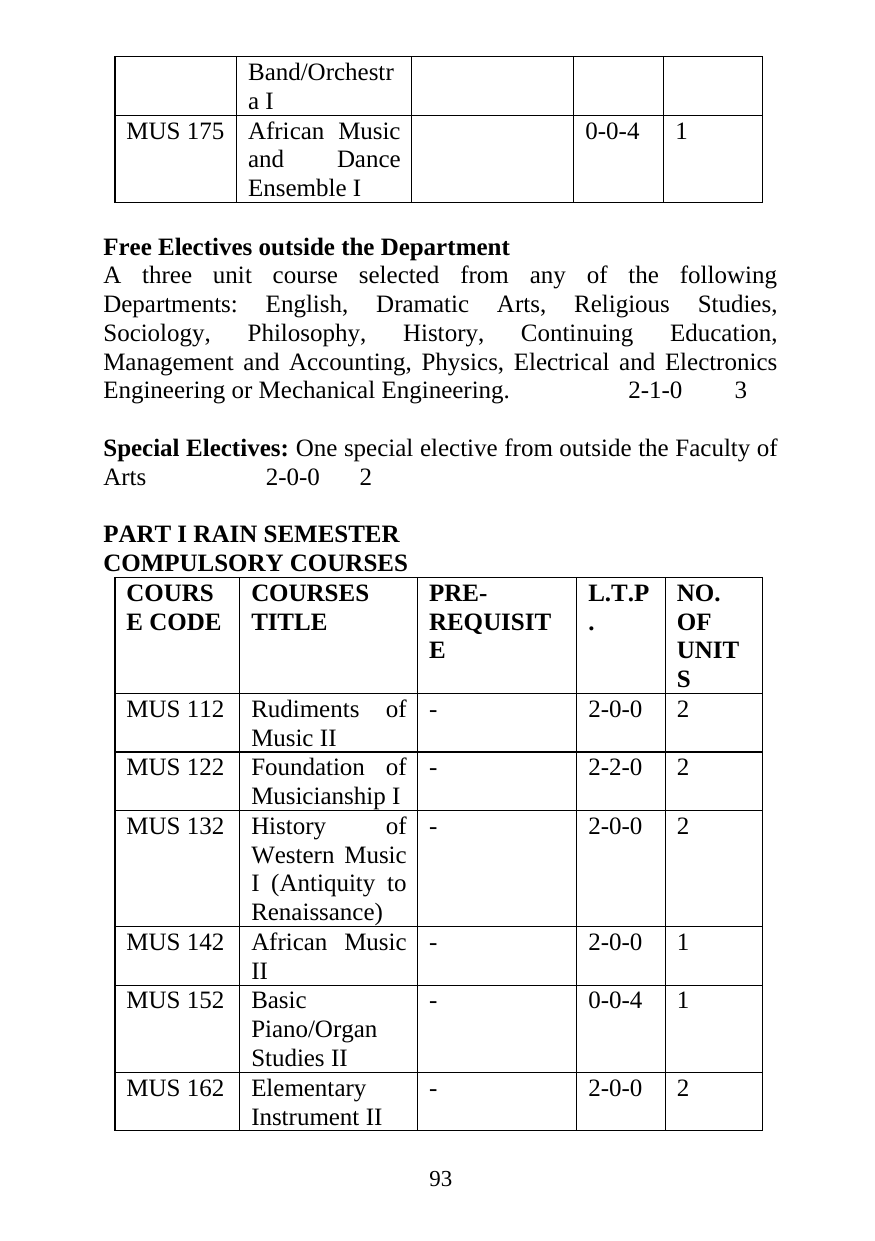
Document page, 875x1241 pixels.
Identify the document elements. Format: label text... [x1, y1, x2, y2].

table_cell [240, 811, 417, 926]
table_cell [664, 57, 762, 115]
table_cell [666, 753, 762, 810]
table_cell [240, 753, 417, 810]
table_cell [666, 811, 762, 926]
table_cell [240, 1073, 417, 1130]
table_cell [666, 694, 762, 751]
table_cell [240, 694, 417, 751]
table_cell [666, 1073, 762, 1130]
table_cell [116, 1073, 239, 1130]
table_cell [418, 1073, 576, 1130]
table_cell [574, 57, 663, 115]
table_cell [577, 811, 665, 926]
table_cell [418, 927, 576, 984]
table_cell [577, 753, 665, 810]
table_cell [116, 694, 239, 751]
text A three unit course selected from any of the following Departments: English, Dramatic Arts, Religious Studies, Sociology, Philosophy, History, Continuing Education, Management and Accounting, Physics, Electrical and Electronics Engineering or Mechanical Engineering. 2-1-0 3 [103, 261, 778, 404]
text Special Electives: One special elective from outside the Faculty of Arts 2-0-0 2 [103, 433, 778, 491]
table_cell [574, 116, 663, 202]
text Free Electives outside the Department [103, 232, 778, 261]
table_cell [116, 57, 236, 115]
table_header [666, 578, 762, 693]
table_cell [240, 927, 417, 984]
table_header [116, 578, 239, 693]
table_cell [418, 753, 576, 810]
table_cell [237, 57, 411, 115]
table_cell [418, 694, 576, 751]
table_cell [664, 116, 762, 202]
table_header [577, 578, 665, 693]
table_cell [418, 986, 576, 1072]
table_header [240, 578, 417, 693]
text PART I RAIN SEMESTER [103, 519, 778, 548]
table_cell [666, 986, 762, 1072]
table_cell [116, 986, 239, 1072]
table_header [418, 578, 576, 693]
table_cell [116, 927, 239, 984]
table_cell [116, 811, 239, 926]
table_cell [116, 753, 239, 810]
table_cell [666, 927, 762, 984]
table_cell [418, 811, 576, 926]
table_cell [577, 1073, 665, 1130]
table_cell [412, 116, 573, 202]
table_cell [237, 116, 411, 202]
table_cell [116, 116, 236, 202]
text COMPULSORY COURSES [103, 548, 778, 577]
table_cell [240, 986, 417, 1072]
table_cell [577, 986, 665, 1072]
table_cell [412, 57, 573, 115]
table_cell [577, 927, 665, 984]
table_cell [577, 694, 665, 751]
